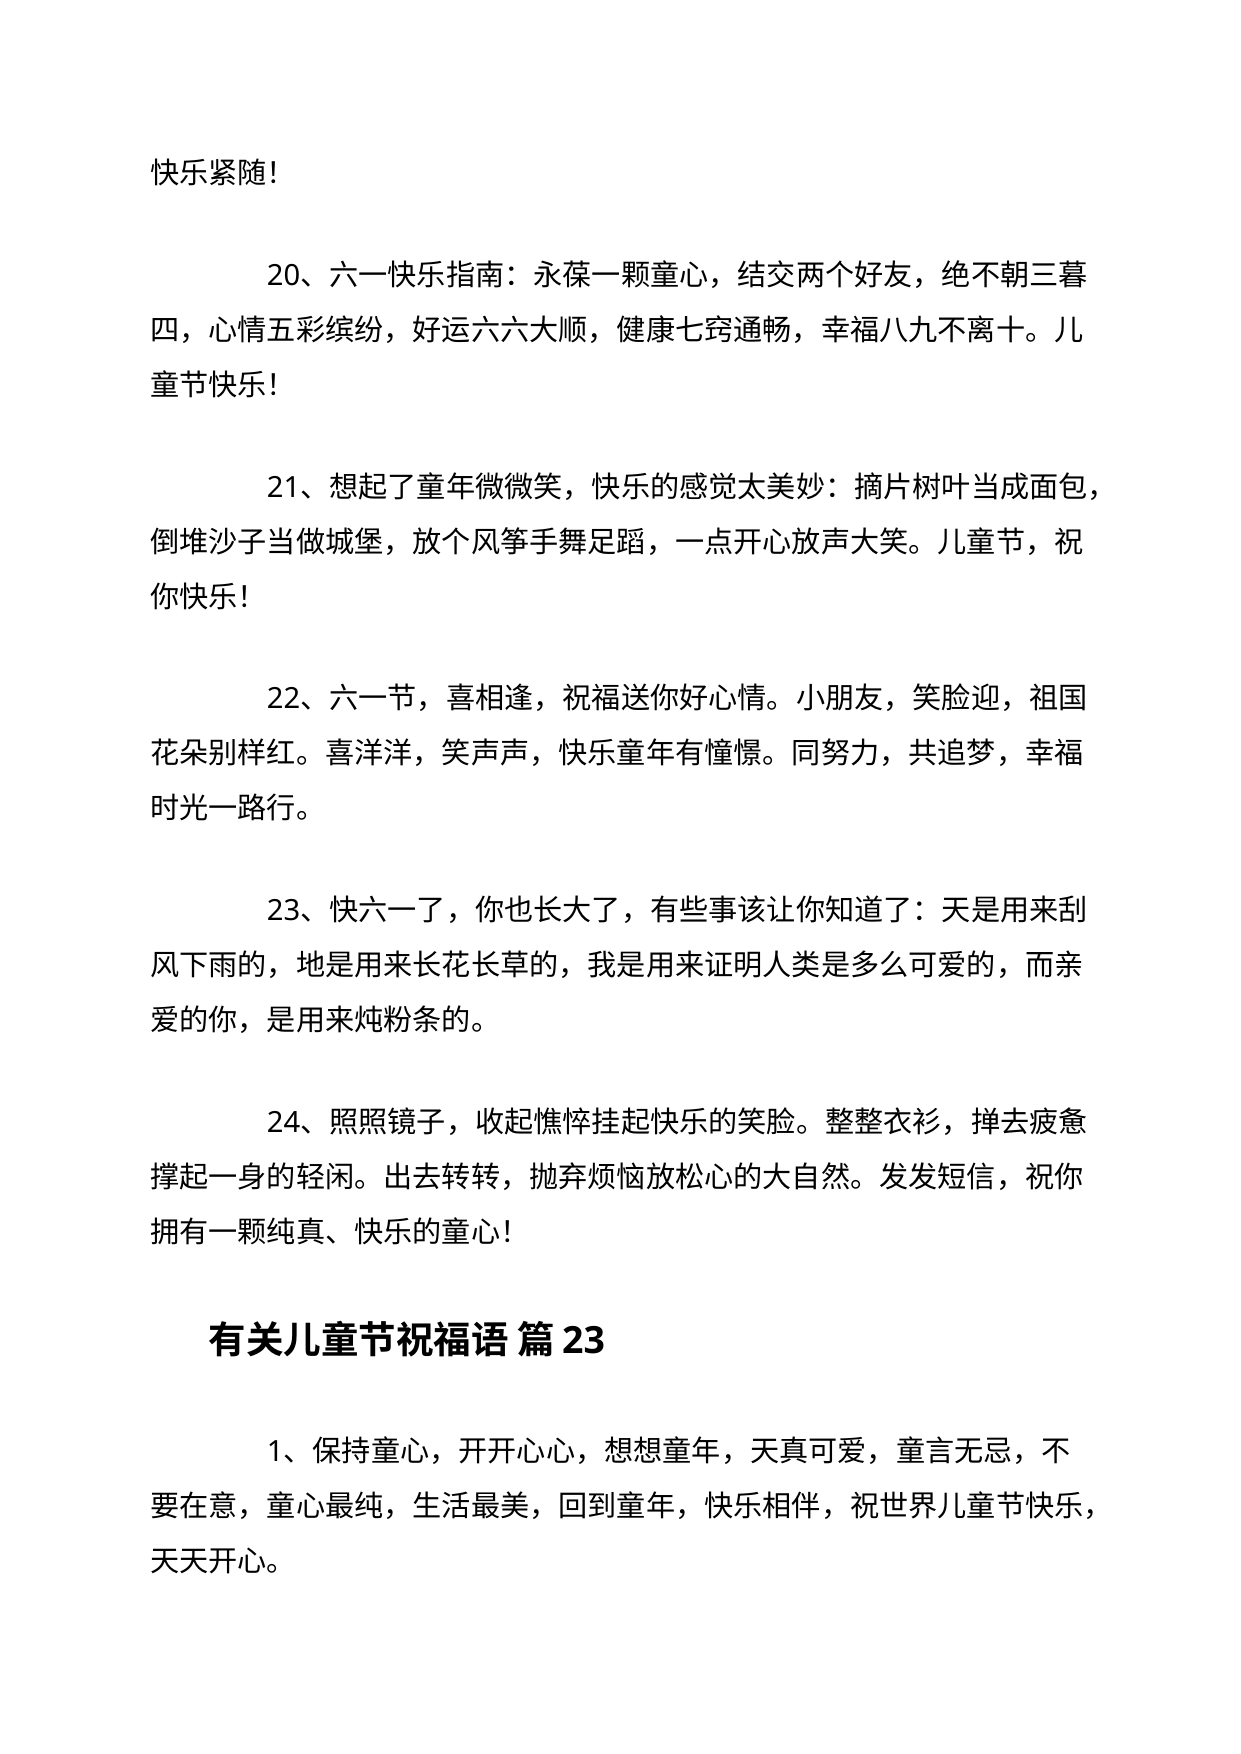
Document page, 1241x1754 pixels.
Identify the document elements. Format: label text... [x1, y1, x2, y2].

text 24、照照镜子，收起憔悴挂起快乐的笑脸。整整衣衫，掸去疲惫撑起一身的轻闲。出去转转，抛弃烦恼放松心的大自然。发发短信，祝你拥有一颗纯真、快乐的童心！ [150, 1098, 1090, 1251]
text 1、保持童心，开开心心，想想童年，天真可爱，童言无忌，不要在意，童心最纯，生活最美，回到童年，快乐相伴，祝世界儿童节快乐，天天开心。 [150, 1428, 1090, 1580]
text 有关儿童节祝福语 篇23 [150, 1310, 1090, 1364]
text 20、六一快乐指南：永葆一颗童心，结交两个好友，绝不朝三暮四，心情五彩缤纷，好运六六大顺，健康七窍通畅，幸福八九不离十。儿童节快乐！ [150, 252, 1090, 404]
text 23、快六一了，你也长大了，有些事该让你知道了：天是用来刮风下雨的，地是用来长花长草的，我是用来证明人类是多么可爱的，而亲爱的你，是用来炖粉条的。 [150, 887, 1090, 1039]
text 21、想起了童年微微笑，快乐的感觉太美妙：摘片树叶当成面包，倒堆沙子当做城堡，放个风筝手舞足蹈，一点开心放声大笑。儿童节，祝你快乐！ [150, 463, 1090, 616]
text 22、六一节，喜相逢，祝福送你好心情。小朋友，笑脸迎，祖国花朵别样红。喜洋洋，笑声声，快乐童年有憧憬。同努力，共追梦，幸福时光一路行。 [150, 675, 1090, 827]
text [150, 150, 1090, 192]
